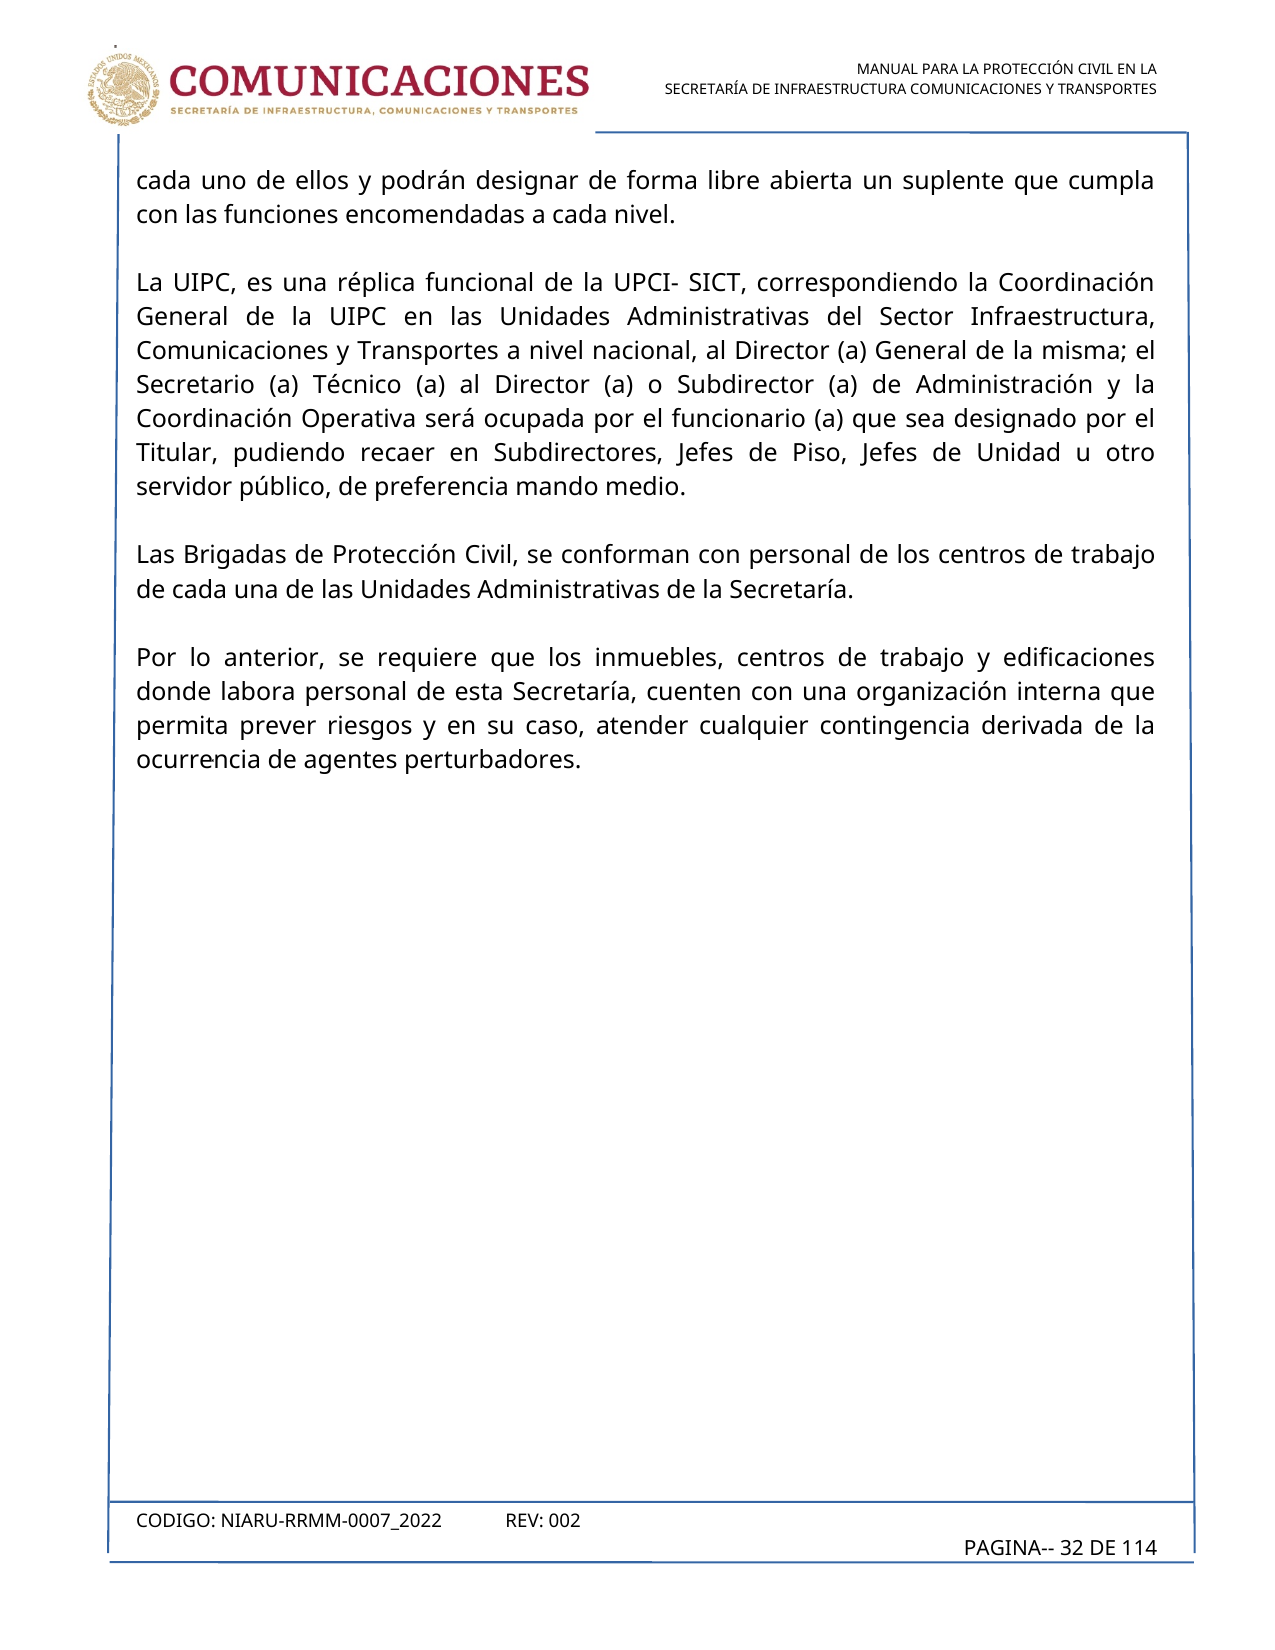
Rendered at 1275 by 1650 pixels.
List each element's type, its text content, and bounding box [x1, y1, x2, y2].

text Por lo anterior, se requiere que los inmuebles, centros de trabajo y edificaciones donde labora personal de esta Secretaría, cuenten con una organización interna que permita prever riesgos y en su caso, atender cualquier contingencia derivada de la ocurrencia de agentes perturbadores. [136, 639, 1157, 776]
picture [78, 48, 596, 134]
text Las Brigadas de Protección Civil, se conforman con personal de los centros de trabajo de cada una de las Unidades Administrativas de la Secretaría. [136, 537, 1157, 605]
text La UIPC, es una réplica funcional de la UPCI- SICT, correspondiendo la Coordinación General de la UIPC en las Unidades Administrativas del Sector Infraestructura, Comunicaciones y Transportes a nivel nacional, al Director (a) General de la misma; el Secretario (a) Técnico (a) al Director (a) o Subdirector (a) de Administración y la Coordinación Operativa será ocupada por el funcionario (a) que sea designado por el Titular, pudiendo recaer en Subdirectores, Jefes de Piso, Jefes de Unidad u otro servidor público, de preferencia mando medio. [136, 265, 1157, 503]
